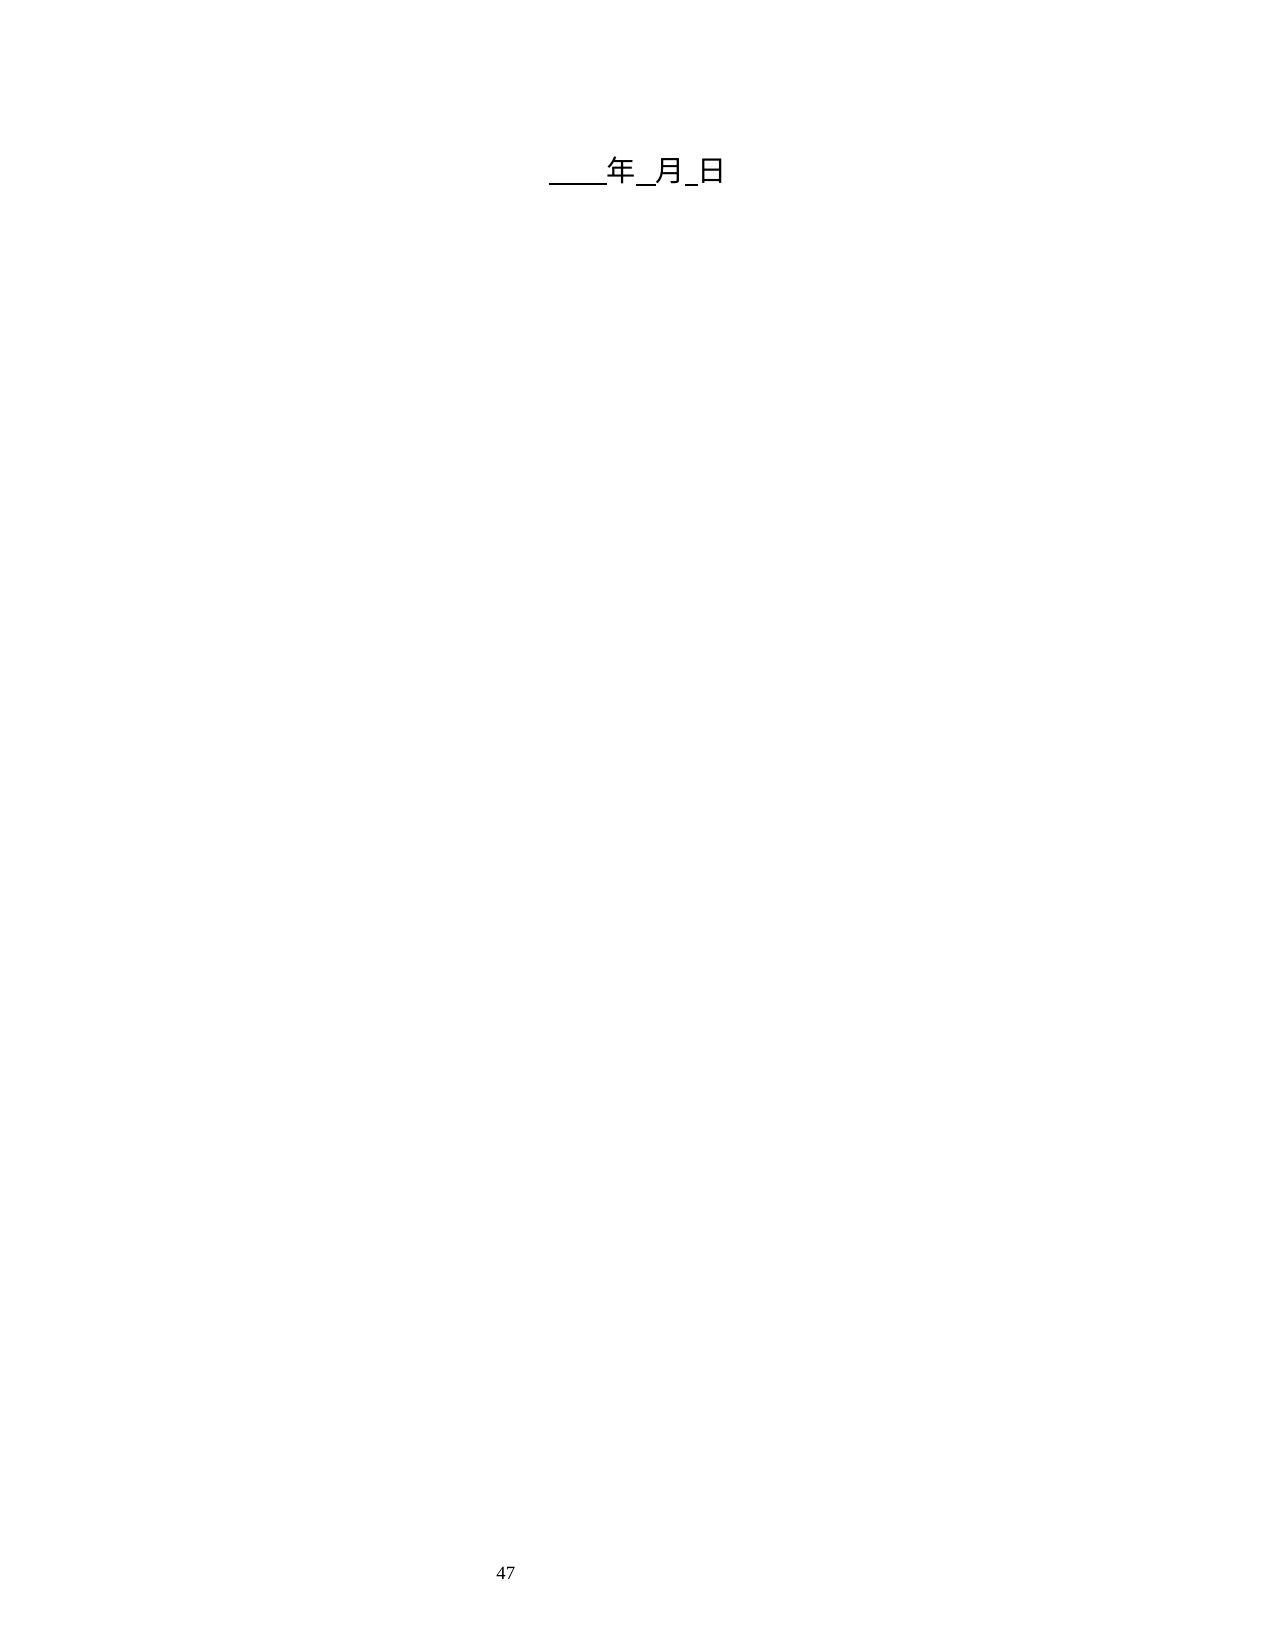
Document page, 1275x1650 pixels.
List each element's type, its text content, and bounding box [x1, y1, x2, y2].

text 年 月 日 [148, 148, 1127, 190]
